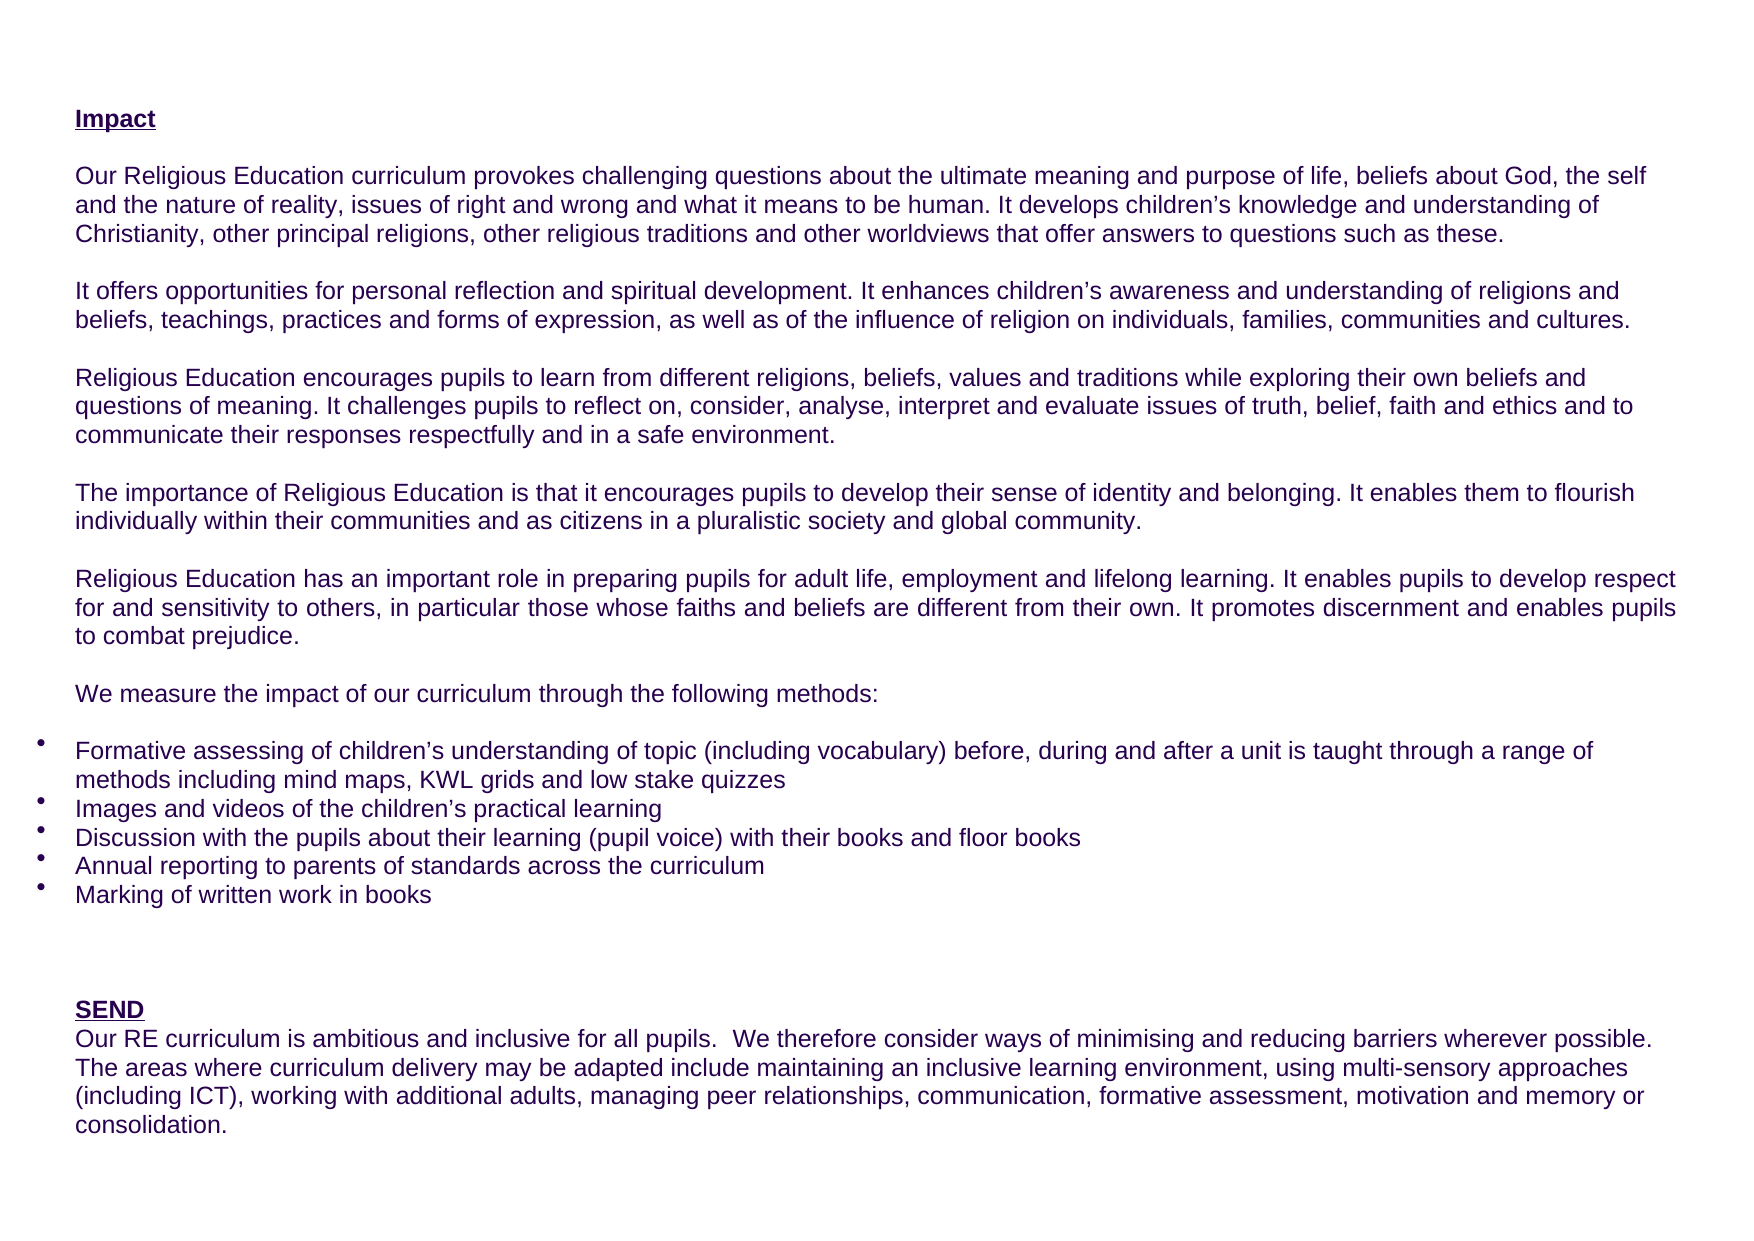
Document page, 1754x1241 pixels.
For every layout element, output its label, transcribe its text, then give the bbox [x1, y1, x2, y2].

text Religious Education has an important role in preparing pupils for adult life, employment and lifelong learning. It enables pupils to develop respect for and sensitivity to others, in particular those whose faiths and beliefs are different from their own. It promotes discernment and enables pupils to combat prejudice. [75, 564, 1679, 650]
list Discussion with the pupils about their learning (pupil voice) with their books and floor books [37, 822, 1679, 851]
list Annual reporting to parents of standards across the curriculum [37, 851, 1679, 880]
text It offers opportunities for personal reflection and spiritual development. It enhances children’s awareness and understanding of religions and beliefs, teachings, practices and forms of expression, as well as of the influence of religion on individuals, families, communities and cultures. [75, 276, 1679, 334]
text Religious Education encourages pupils to learn from different religions, beliefs, values and traditions while exploring their own beliefs and questions of meaning. It challenges pupils to reflect on, consider, analyse, interpret and evaluate issues of truth, belief, faith and ethics and to communicate their responses respectfully and in a safe environment. [75, 362, 1679, 449]
list Images and videos of the children’s practical learning [37, 794, 1679, 822]
list Marking of written work in books [37, 880, 1679, 909]
text Our RE curriculum is ambitious and inclusive for all pupils. We therefore consider ways of minimising and reducing barriers wherever possible. The areas where curriculum delivery may be adapted include maintaining an inclusive learning environment, using multi-sensory approaches (including ICT), working with additional adults, managing peer relationships, communication, formative assessment, motivation and memory or consolidation. [75, 1024, 1679, 1139]
text SEND [75, 995, 1679, 1024]
text The importance of Religious Education is that it encourages pupils to develop their sense of identity and belonging. It enables them to flourish individually within their communities and as citizens in a pluralistic society and global community. [75, 477, 1679, 535]
text We measure the impact of our curriculum through the following methods: [75, 679, 1679, 707]
list Formative assessing of children’s understanding of topic (including vocabulary) before, during and after a unit is taught through a range of methods including mind maps, KWL grids and low stake quizzes [37, 736, 1679, 794]
text Our Religious Education curriculum provokes challenging questions about the ultimate meaning and purpose of life, beliefs about God, the self and the nature of reality, issues of right and wrong and what it means to be human. It develops children’s knowledge and understanding of Christianity, other principal religions, other religious traditions and other worldviews that offer answers to questions such as these. [75, 161, 1679, 247]
text Impact [75, 104, 1679, 132]
